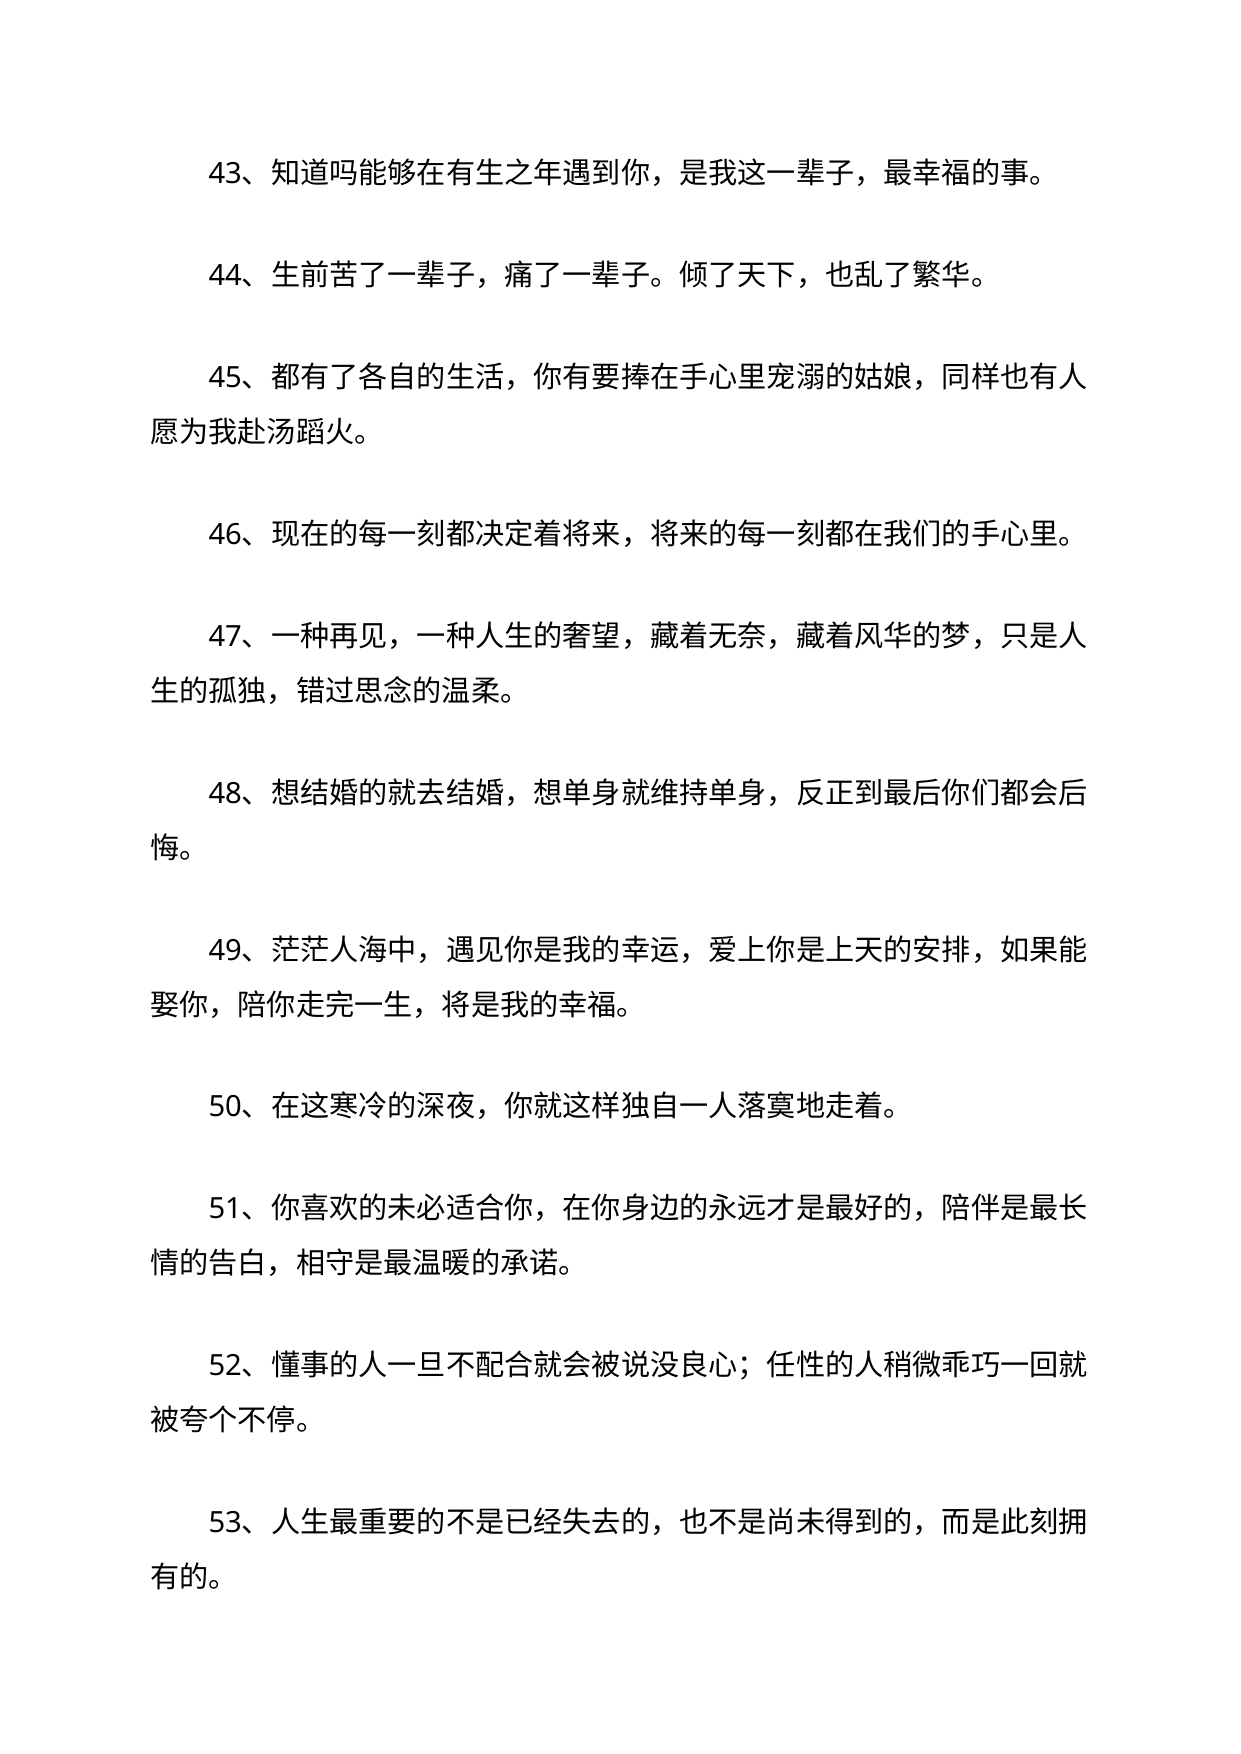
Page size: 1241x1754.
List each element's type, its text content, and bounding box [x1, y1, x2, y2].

text 50、在这寒冷的深夜，你就这样独自一人落寞地走着。 [150, 1083, 1090, 1125]
text 46、现在的每一刻都决定着将来，将来的每一刻都在我们的手心里。 [150, 511, 1090, 553]
text 49、茫茫人海中，遇见你是我的幸运，爱上你是上天的安排，如果能娶你，陪你走完一生，将是我的幸福。 [150, 926, 1090, 1023]
text 43、知道吗能够在有生之年遇到你，是我这一辈子，最幸福的事。 [150, 150, 1090, 192]
text 47、一种再见，一种人生的奢望，藏着无奈，藏着风华的梦，只是人生的孤独，错过思念的温柔。 [150, 613, 1090, 710]
text 53、人生最重要的不是已经失去的，也不是尚未得到的，而是此刻拥有的。 [150, 1498, 1090, 1596]
text 44、生前苦了一辈子，痛了一辈子。倾了天下，也乱了繁华。 [150, 252, 1090, 294]
text 45、都有了各自的生活，你有要捧在手心里宠溺的姑娘，同样也有人愿为我赴汤蹈火。 [150, 354, 1090, 451]
text 48、想结婚的就去结婚，想单身就维持单身，反正到最后你们都会后悔。 [150, 769, 1090, 867]
text 52、懂事的人一旦不配合就会被说没良心；任性的人稍微乖巧一回就被夸个不停。 [150, 1342, 1090, 1439]
text 51、你喜欢的未必适合你，在你身边的永远才是最好的，陪伴是最长情的告白，相守是最温暖的承诺。 [150, 1185, 1090, 1282]
